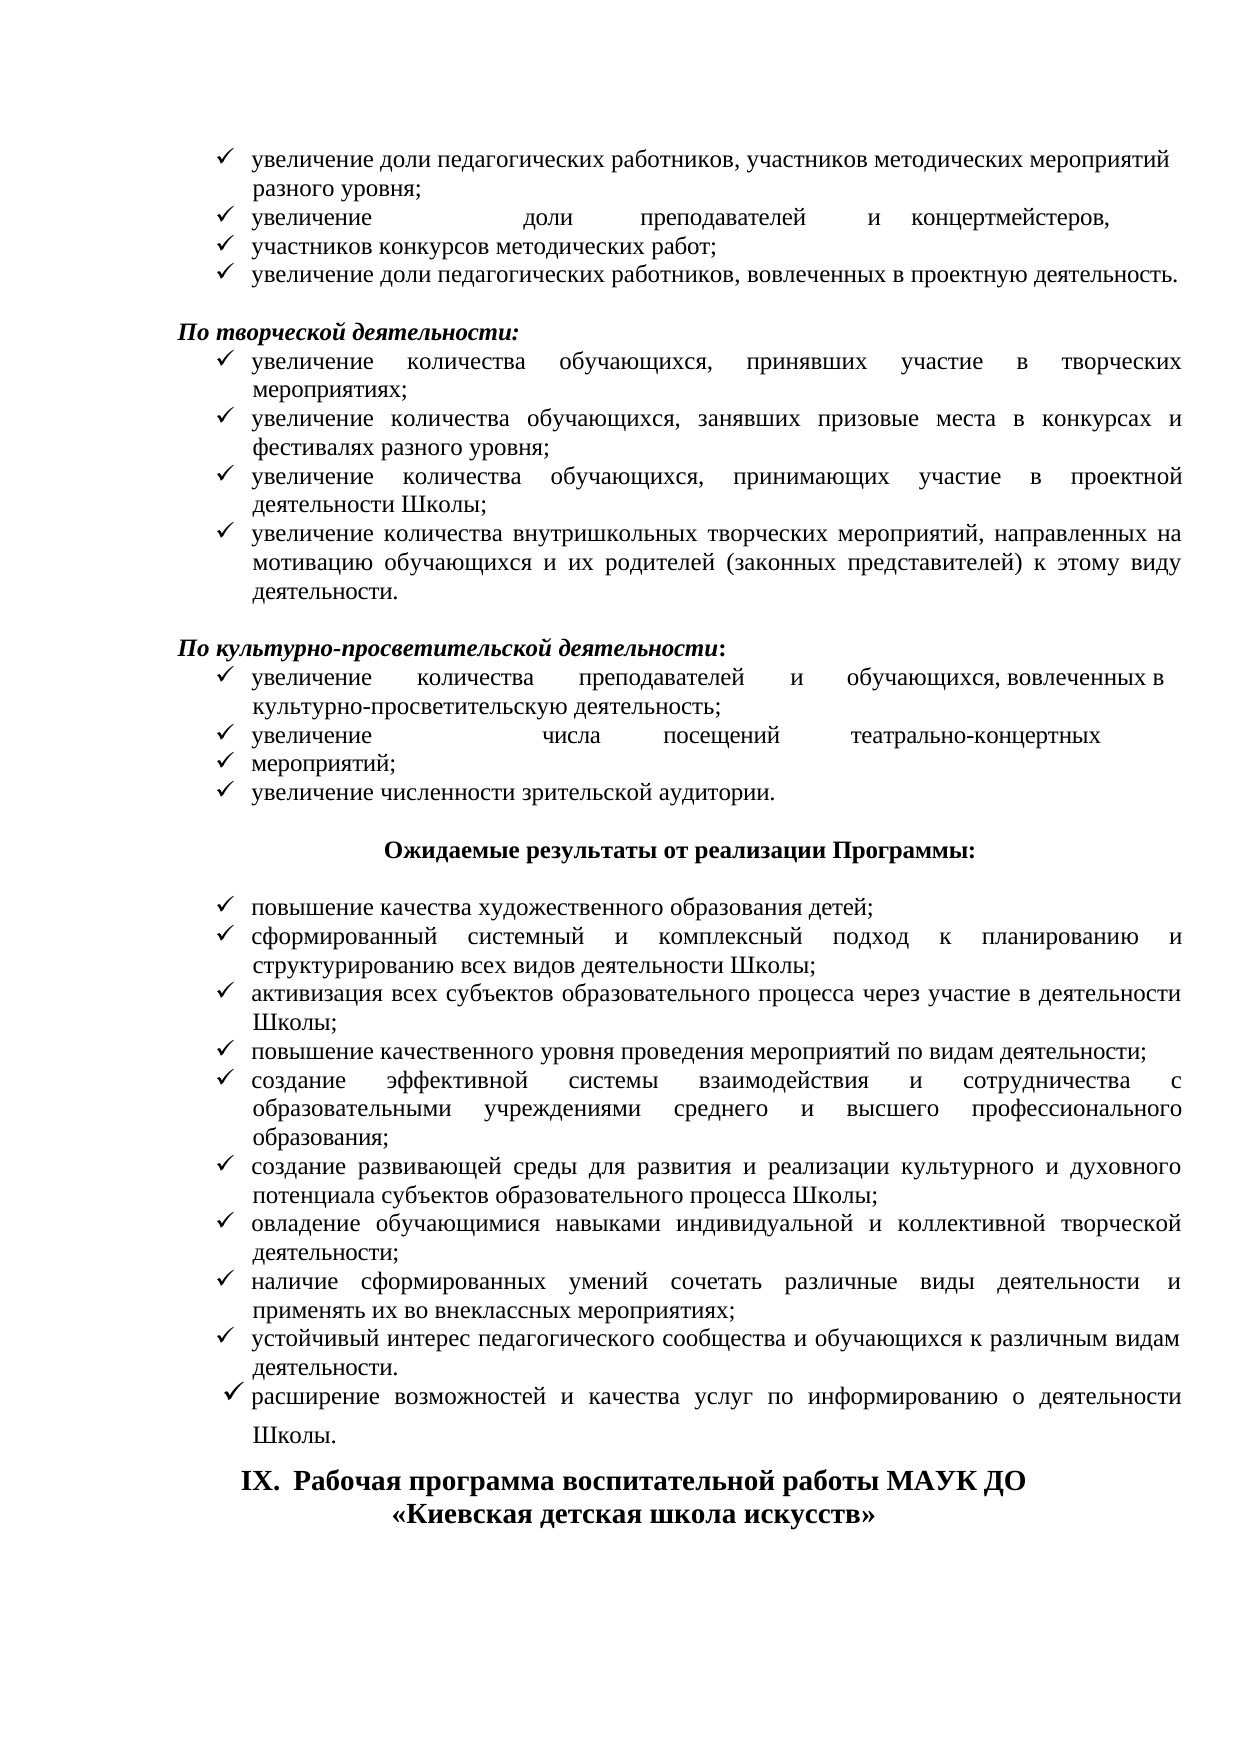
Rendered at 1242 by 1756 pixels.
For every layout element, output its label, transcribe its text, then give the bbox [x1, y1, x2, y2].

list наличие сформированных умений сочетать различные виды деятельности и применять их во внеклассных мероприятиях; [215, 1266, 1181, 1323]
list повышение качественного уровня проведения мероприятий по видам деятельности; [215, 1036, 1197, 1065]
list увеличение числа посещений театрально-концертных [215, 720, 1197, 748]
list овладение обучающимися навыками индивидуальной и коллективной творческой деятельности; [215, 1208, 1182, 1266]
list создание эффективной системы взаимодействия и сотрудничества с образовательными учреждениями среднего и высшего профессионального образования; [215, 1065, 1183, 1151]
list увеличение численности зрительской аудитории. [215, 777, 1197, 806]
subtitle По культурно-просветительской деятельности: [177, 633, 1197, 662]
list увеличение количества обучающихся, занявших призовые места в конкурсах и фестивалях разного уровня; [215, 403, 1183, 461]
list сформированный системный и комплексный подход к планированию и структурированию всех видов деятельности Школы; [215, 921, 1183, 978]
subtitle IХ. Рабочая программа воспитательной работы МАУК ДО [189, 1463, 1078, 1497]
list увеличение количества обучающихся, принимающих участие в проектной деятельности Школы; [215, 461, 1183, 518]
list активизация всех субъектов образовательного процесса через участие в деятельности Школы; [215, 978, 1182, 1036]
list увеличение количества обучающихся, принявших участие в творческих мероприятиях; [215, 346, 1183, 403]
text «Киевская детская школа искусств» [189, 1497, 1078, 1530]
subtitle По творческой деятельности: [177, 317, 1197, 346]
list увеличение количества преподавателей и обучающихся, вовлеченных в культурно-просветительскую деятельность; [215, 662, 1169, 720]
list мероприятий; [215, 748, 1197, 777]
list устойчивый интерес педагогического сообщества и обучающихся к различным видам деятельности. [215, 1323, 1181, 1381]
list увеличение доли педагогических работников, вовлеченных в проектную деятельность. [215, 259, 1197, 288]
list увеличение количества внутришкольных творческих мероприятий, направленных на мотивацию обучающихся и их родителей (законных представителей) к этому виду деятельности. [215, 518, 1182, 604]
list увеличение доли педагогических работников, участников методических мероприятий разного уровня; [215, 144, 1180, 202]
list увеличение доли преподавателей и концертмейстеров, [215, 202, 1197, 231]
list создание развивающей среды для развития и реализации культурного и духовного потенциала субъектов образовательного процесса Школы; [215, 1151, 1182, 1208]
list расширение возможностей и качества услуг по информированию о деятельности Школы. [222, 1381, 1183, 1449]
subtitle Ожидаемые результаты от реализации Программы: [297, 835, 1063, 863]
list повышение качества художественного образования детей; [215, 892, 1197, 921]
list участников конкурсов методических работ; [215, 231, 1197, 259]
